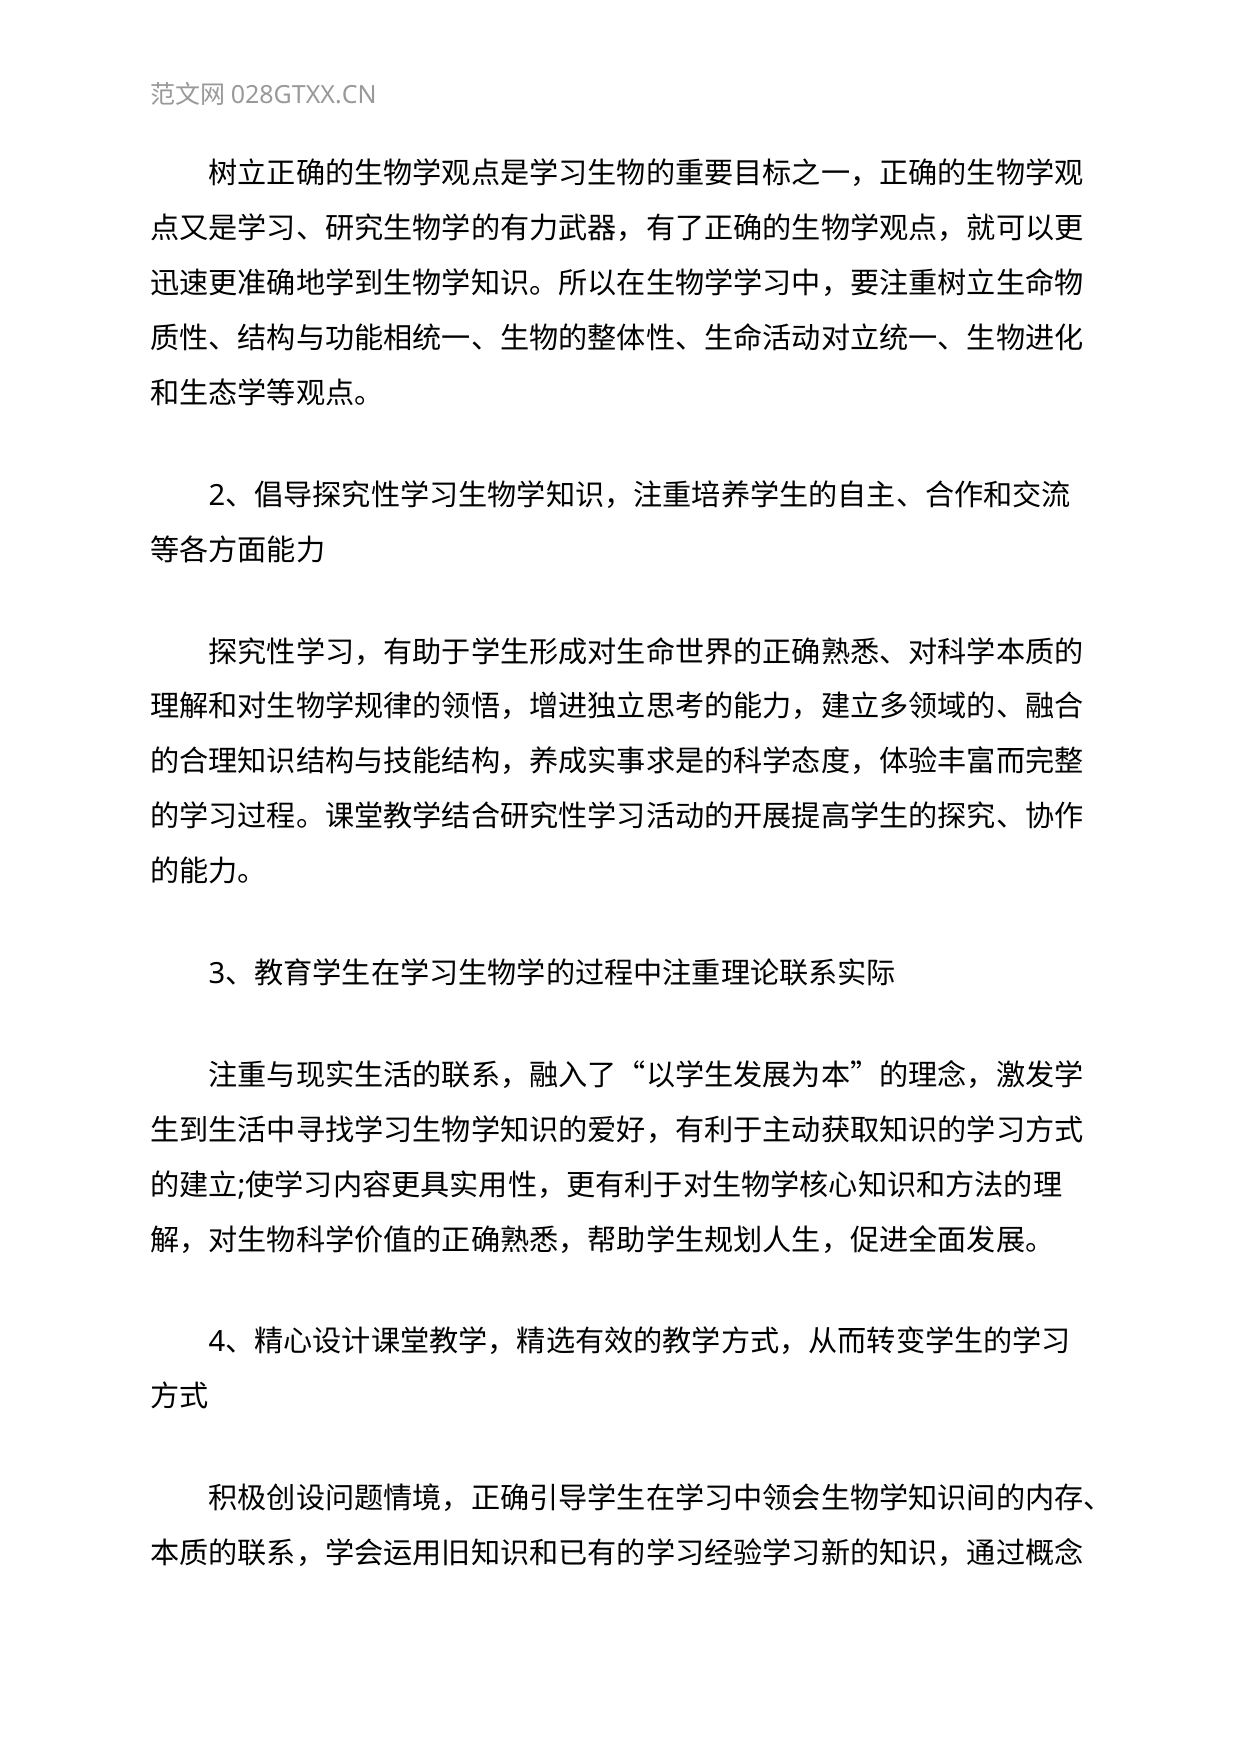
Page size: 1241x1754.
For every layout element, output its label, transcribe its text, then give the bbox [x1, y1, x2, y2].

text 注重与现实生活的联系，融入了“以学生发展为本”的理念，激发学生到生活中寻找学习生物学知识的爱好，有利于主动获取知识的学习方式的建立;使学习内容更具实用性，更有利于对生物学核心知识和方法的理解，对生物科学价值的正确熟悉，帮助学生规划人生，促进全面发展。 [150, 1051, 1090, 1258]
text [150, 1475, 1090, 1572]
text 4、精心设计课堂教学，精选有效的教学方式，从而转变学生的学习方式 [150, 1318, 1090, 1415]
text 树立正确的生物学观点是学习生物的重要目标之一，正确的生物学观点又是学习、研究生物学的有力武器，有了正确的生物学观点，就可以更迅速更准确地学到生物学知识。所以在生物学学习中，要注重树立生命物质性、结构与功能相统一、生物的整体性、生命活动对立统一、生物进化和生态学等观点。 [150, 150, 1090, 412]
text 2、倡导探究性学习生物学知识，注重培养学生的自主、合作和交流等各方面能力 [150, 471, 1090, 569]
text 探究性学习，有助于学生形成对生命世界的正确熟悉、对科学本质的理解和对生物学规律的领悟，增进独立思考的能力，建立多领域的、融合的合理知识结构与技能结构，养成实事求是的科学态度，体验丰富而完整的学习过程。课堂教学结合研究性学习活动的开展提高学生的探究、协作的能力。 [150, 628, 1090, 890]
text 3、教育学生在学习生物学的过程中注重理论联系实际 [150, 949, 1090, 992]
